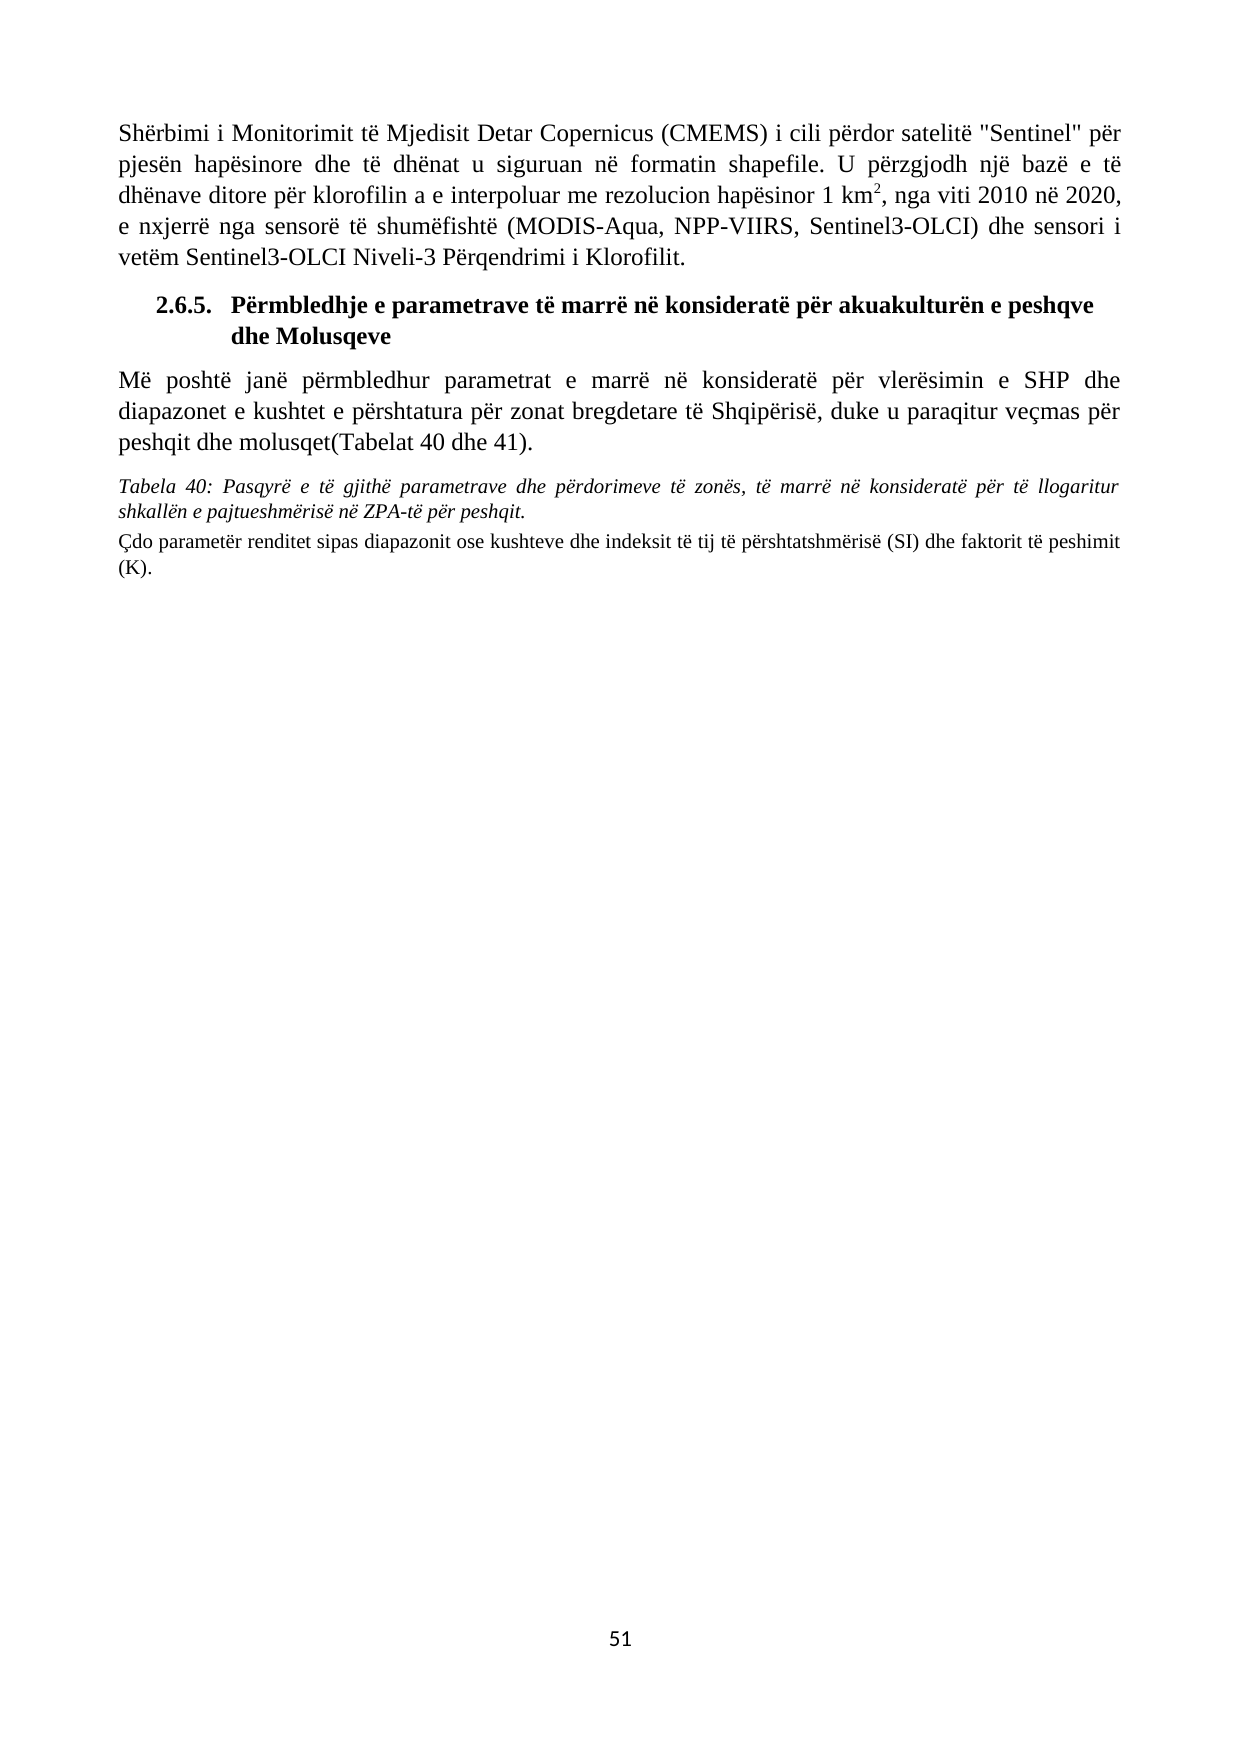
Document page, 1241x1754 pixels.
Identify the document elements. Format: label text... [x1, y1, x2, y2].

text Më poshtë janë përmbledhur parametrat e marrë në konsideratë për vlerësimin e SHP dhe diapazonet e kushtet e përshtatura për zonat bregdetare të Shqipërisë, duke u paraqitur veçmas për peshqit dhe molusqet(Tabelat 40 dhe 41). [118, 365, 1122, 456]
text Tabela 40: Pasqyrë e të gjithë parametrave dhe përdorimeve të zonës, të marrë në konsideratë për të llogaritur shkallën e pajtueshmërisë në ZPA-të për peshqit. [118, 474, 1122, 523]
text Çdo parametër renditet sipas diapazonit ose kushteve dhe indeksit të tij të përshtatshmërisë (SI) dhe faktorit të peshimit (K). [118, 529, 1122, 579]
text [118, 118, 1122, 271]
subtitle Përmbledhje e parametrave të marrë në konsideratë për akuakulturën e peshqve dhe Molusqeve [156, 290, 1122, 350]
